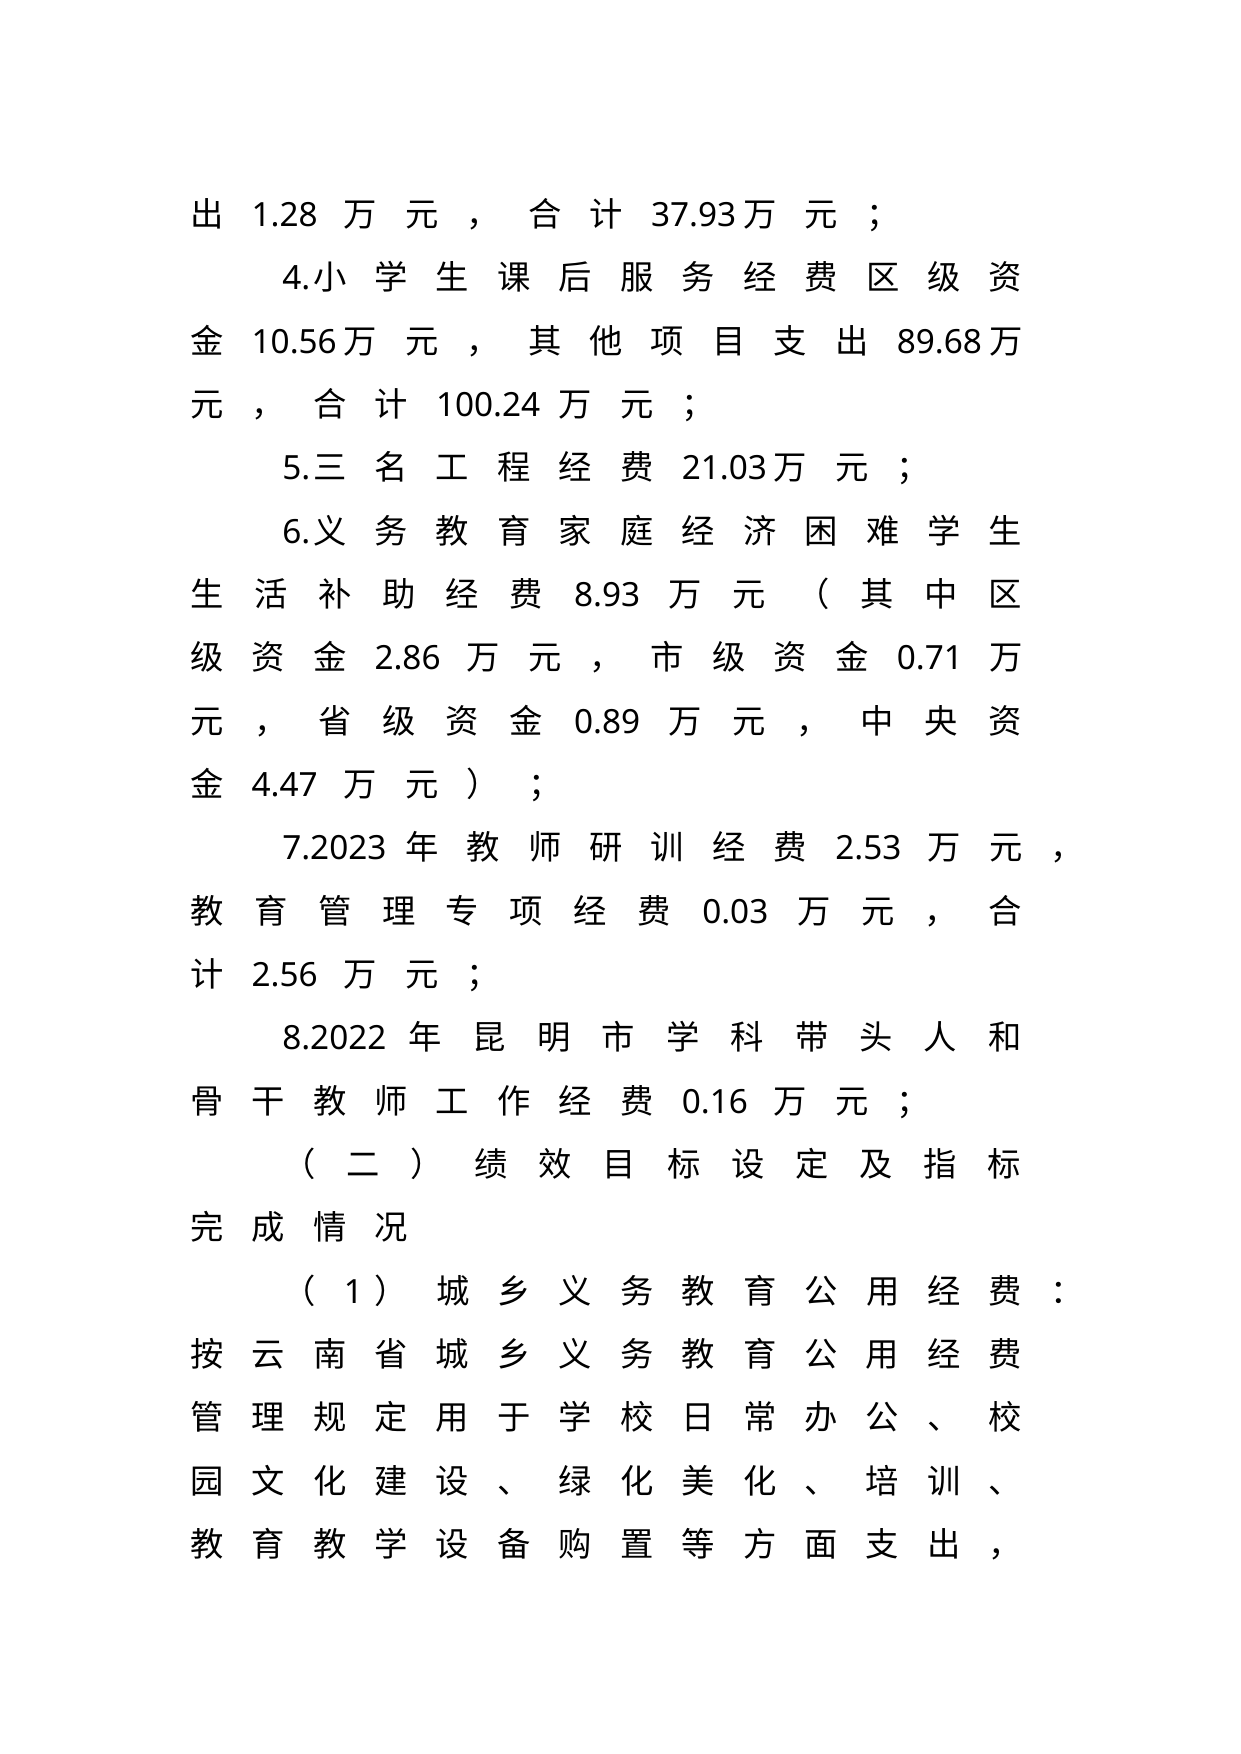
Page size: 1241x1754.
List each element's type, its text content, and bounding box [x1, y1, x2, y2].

text 8.2022年昆明市学科带头人和骨干教师工作经费0.16万元； [190, 1004, 1050, 1130]
text 7.2023年教师研训经费2.53万元，教育管理专项经费0.03万元，合计2.56万元； [190, 814, 1050, 1004]
text 4.小学生课后服务经费区级资金10.56万元，其他项目支出89.68万元，合计100.24万元； [190, 244, 1050, 434]
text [190, 1257, 1050, 1574]
text 6.义务教育家庭经济困难学生生活补助经费8.93万元（其中区级资金2.86万元，市级资金0.71万元，省级资金0.89万元，中央资金4.47万元）； [190, 497, 1050, 814]
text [190, 180, 1050, 244]
text （二）绩效目标设定及指标完成情况 [190, 1130, 1050, 1257]
list 5.三名工程经费21.03万元； [190, 434, 1050, 497]
